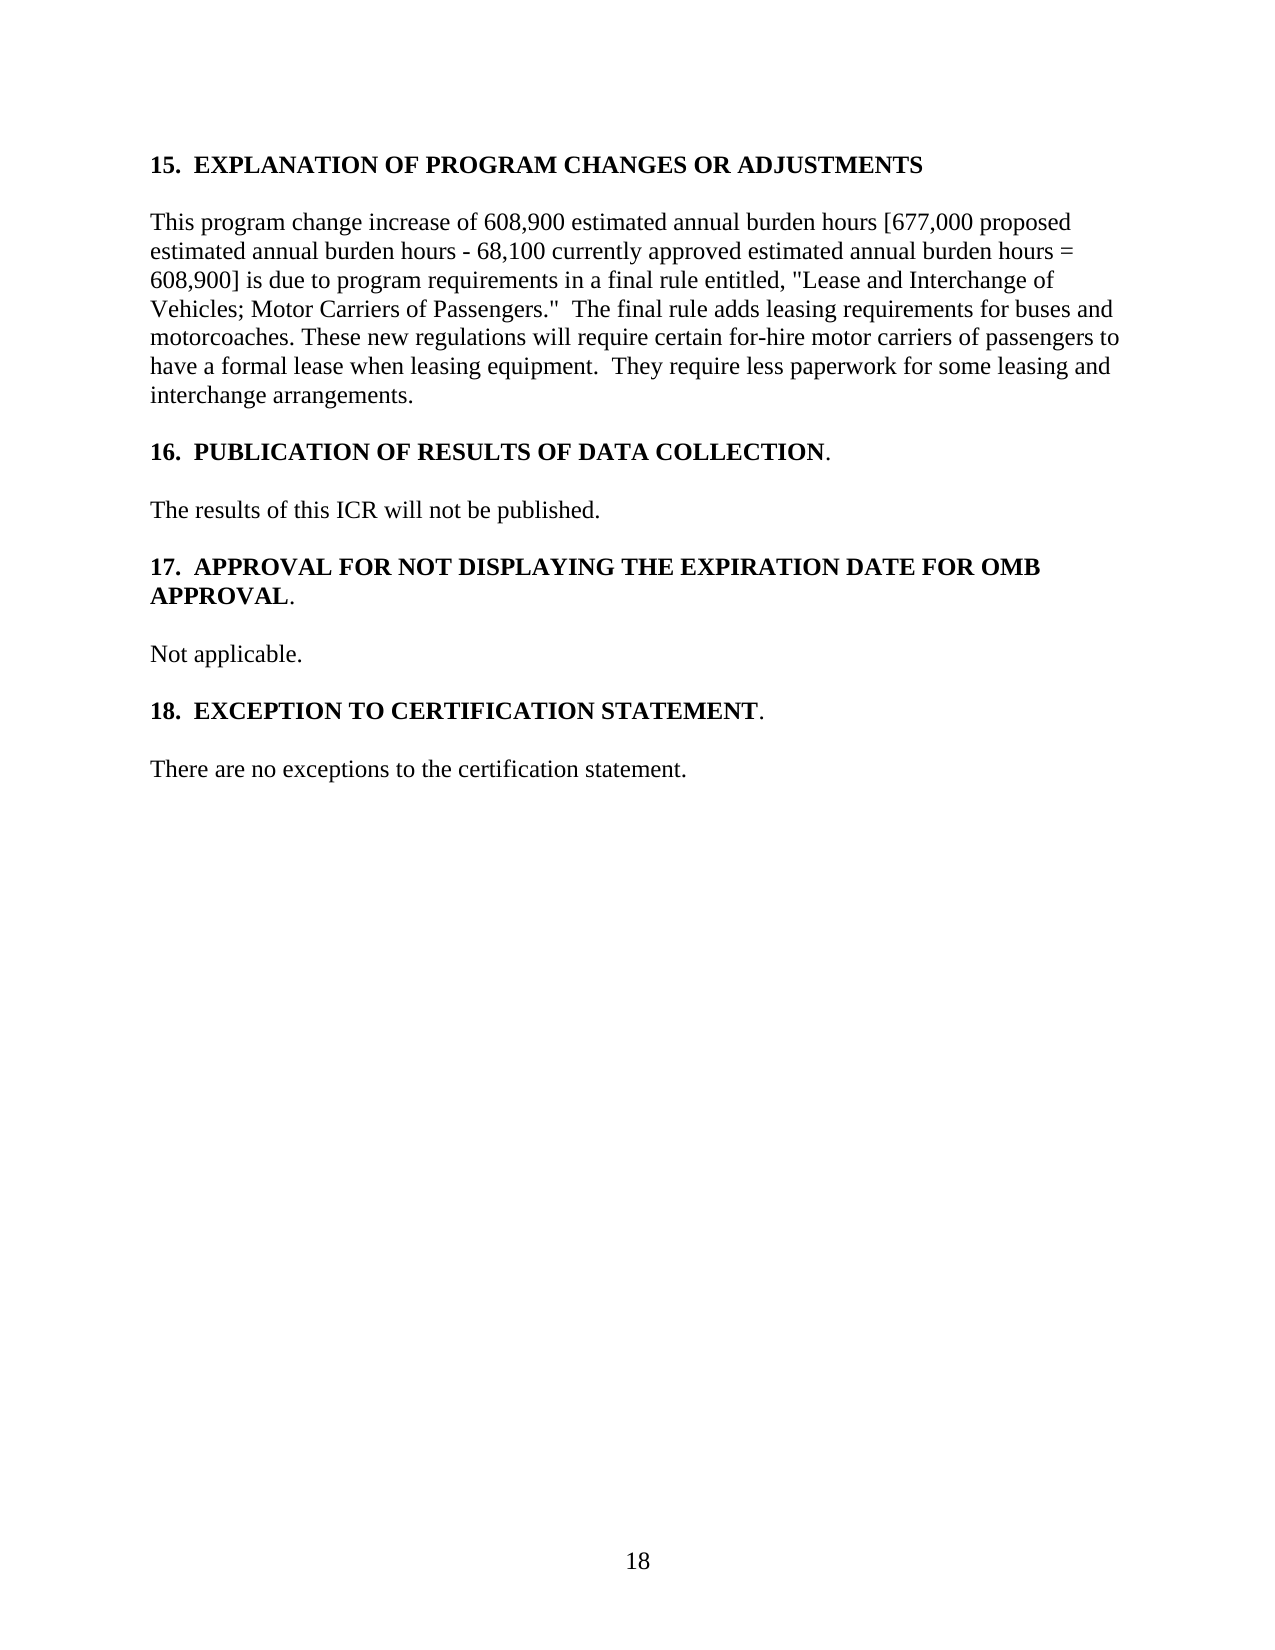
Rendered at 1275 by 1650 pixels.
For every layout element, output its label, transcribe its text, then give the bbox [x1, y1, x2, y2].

text Not applicable. [150, 639, 1125, 667]
text 15. EXPLANATION OF PROGRAM CHANGES OR ADJUSTMENTS [150, 150, 1125, 179]
text 16. PUBLICATION OF RESULTS OF DATA COLLECTION. [150, 437, 1125, 466]
text There are no exceptions to the certification statement. [150, 754, 1125, 782]
text 18. EXCEPTION TO CERTIFICATION STATEMENT. [150, 696, 1125, 725]
text The results of this ICR will not be published. [150, 495, 1125, 524]
text 17. APPROVAL FOR NOT DISPLAYING THE EXPIRATION DATE FOR OMB APPROVAL. [150, 552, 1125, 610]
text This program change increase of 608,900 estimated annual burden hours [677,000 proposed estimated annual burden hours - 68,100 currently approved estimated annual burden hours = 608,900] is due to program requirements in a final rule entitled, "Lease and Interchange of Vehicles; Motor Carriers of Passengers." The final rule adds leasing requirements for buses and motorcoaches. These new regulations will require certain for-hire motor carriers of passengers to have a formal lease when leasing equipment. They require less paperwork for some leasing and interchange arrangements. [150, 207, 1125, 409]
